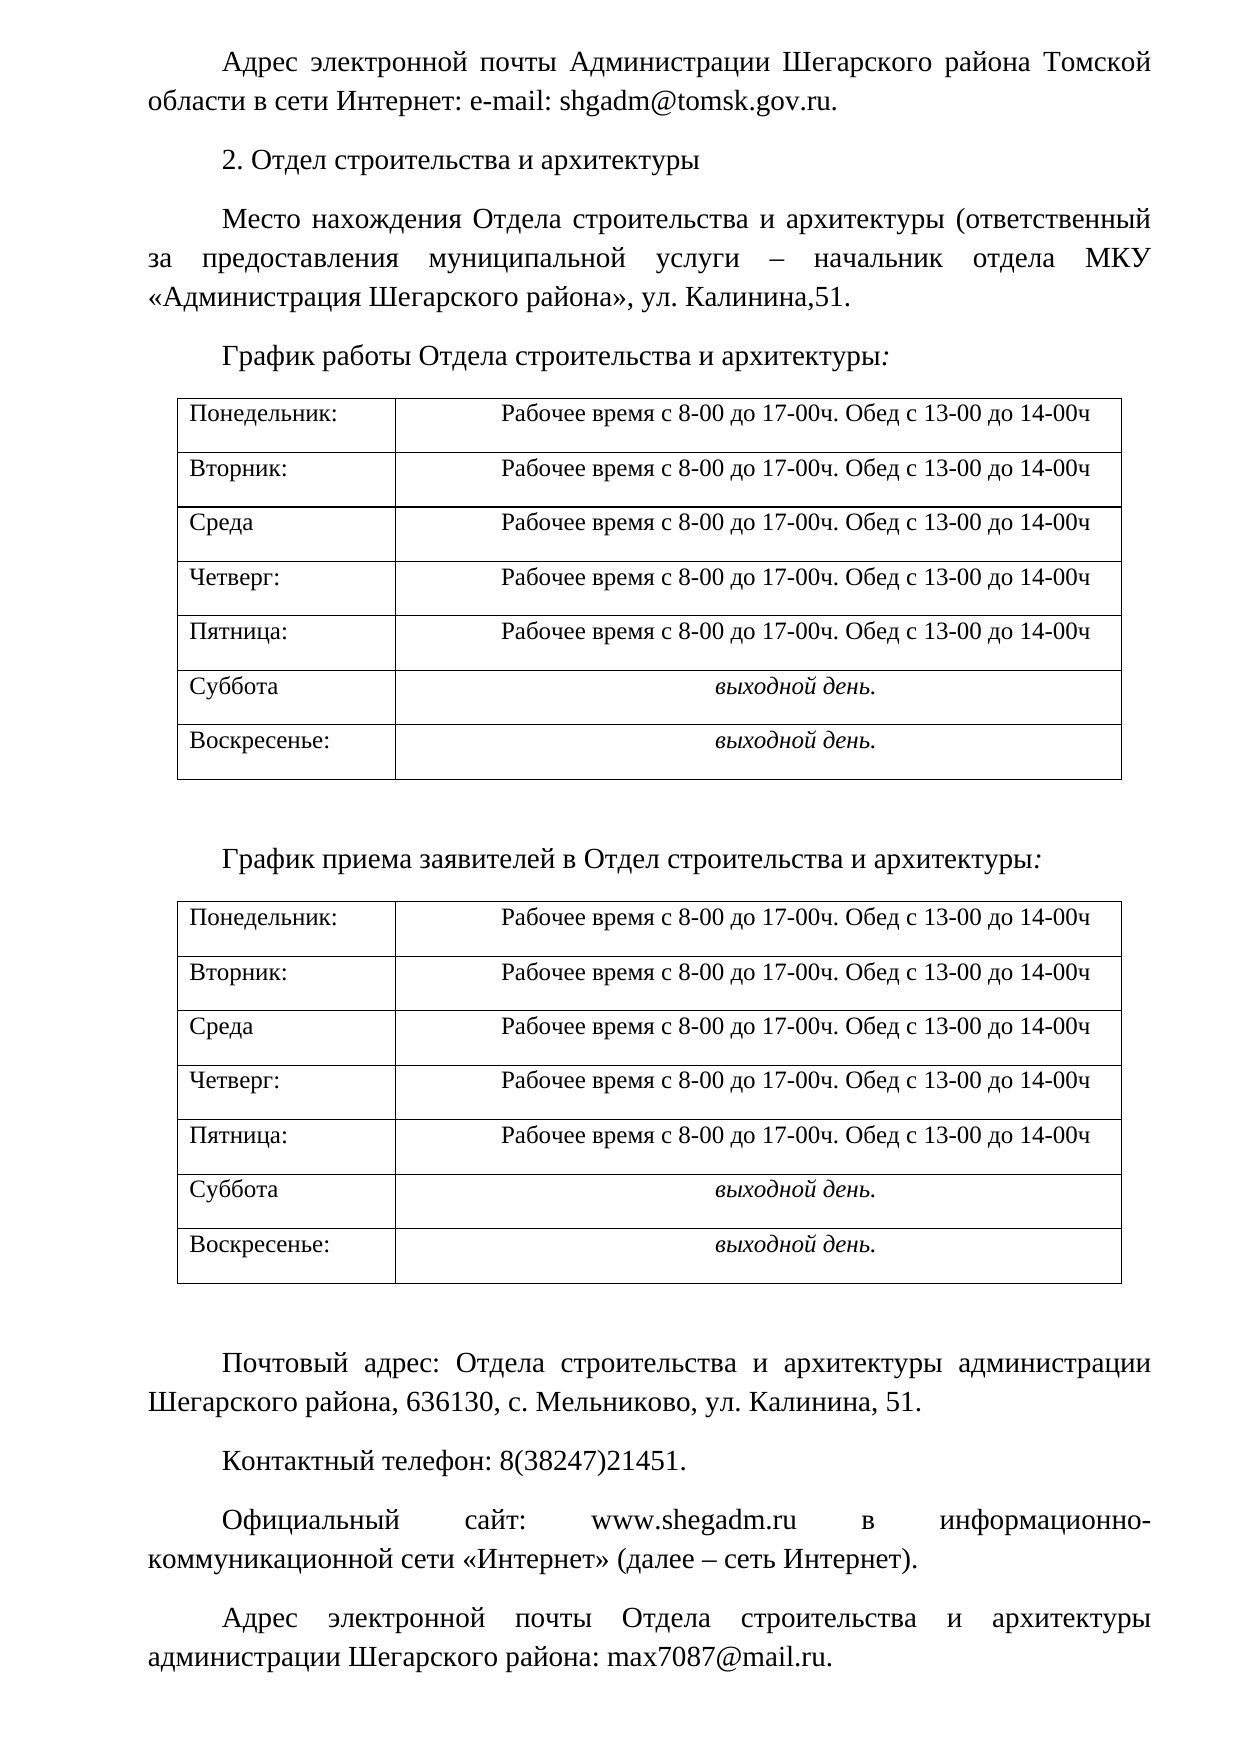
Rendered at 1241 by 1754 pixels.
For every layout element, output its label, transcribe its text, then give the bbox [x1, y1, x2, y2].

table_cell выходной день. [396, 725, 1121, 779]
table_cell Рабочее время с 8-00 до 17-00ч. Обед с 13-00 до 14-00ч [396, 453, 1121, 506]
table_header Понедельник: [178, 399, 395, 452]
table_cell Пятница: [178, 616, 395, 670]
text Почтовый адрес: Отдела строительства и архитектуры администрации Шегарского района, 636130, с. Мельниково, ул. Калинина, 51. [148, 1345, 1152, 1417]
table_cell Четверг: [178, 1066, 395, 1119]
table_cell Рабочее время с 8-00 до 17-00ч. Обед с 13-00 до 14-00ч [396, 957, 1121, 1010]
table_cell Рабочее время с 8-00 до 17-00ч. Обед с 13-00 до 14-00ч [396, 1066, 1121, 1119]
table_cell Четверг: [178, 562, 395, 615]
table_cell Рабочее время с 8-00 до 17-00ч. Обед с 13-00 до 14-00ч [396, 562, 1121, 615]
table_cell Рабочее время с 8-00 до 17-00ч. Обед с 13-00 до 14-00ч [396, 1011, 1121, 1064]
table_header Рабочее время с 8-00 до 17-00ч. Обед с 13-00 до 14-00ч [396, 902, 1121, 956]
table_cell Среда [178, 1011, 395, 1064]
table_header Понедельник: [178, 902, 395, 956]
text Адрес электронной почты Администрации Шегарского района Томской области в сети Интернет: e-mail: shgadm@tomsk.gov.ru. [148, 44, 1152, 116]
table_cell Вторник: [178, 453, 395, 506]
text Место нахождения Отдела строительства и архитектуры (ответственный за предоставления муниципальной услуги – начальник отдела МКУ «Администрация Шегарского района», ул. Калинина,51. [148, 202, 1152, 312]
table_header Рабочее время с 8-00 до 17-00ч. Обед с 13-00 до 14-00ч [396, 399, 1121, 452]
table_cell Рабочее время с 8-00 до 17-00ч. Обед с 13-00 до 14-00ч [396, 616, 1121, 670]
table_cell Вторник: [178, 957, 395, 1010]
text Официальный сайт: www.shegadm.ru в информационно-коммуникационной сети «Интернет» (далее – сеть Интернет). [148, 1502, 1152, 1574]
text 2. Отдел строительства и архитектуры [148, 142, 1152, 176]
table_cell Воскресенье: [178, 1229, 395, 1282]
table_cell Суббота [178, 1175, 395, 1228]
text Контактный телефон: 8(38247)21451. [148, 1443, 1152, 1477]
table_cell Рабочее время с 8-00 до 17-00ч. Обед с 13-00 до 14-00ч [396, 508, 1121, 561]
table_cell Рабочее время с 8-00 до 17-00ч. Обед с 13-00 до 14-00ч [396, 1120, 1121, 1173]
table_cell Суббота [178, 671, 395, 724]
table_cell выходной день. [396, 671, 1121, 724]
table_cell выходной день. [396, 1229, 1121, 1282]
text Адрес электронной почты Отдела строительства и архитектуры администрации Шегарского района: max7087@mail.ru. [148, 1600, 1152, 1672]
table_cell Среда [178, 508, 395, 561]
table_cell Воскресенье: [178, 725, 395, 779]
table_cell выходной день. [396, 1175, 1121, 1228]
table_cell Пятница: [178, 1120, 395, 1173]
text График приема заявителей в Отдел строительства и архитектуры: [148, 842, 1152, 875]
text График работы Отдела строительства и архитектуры: [148, 338, 1152, 372]
